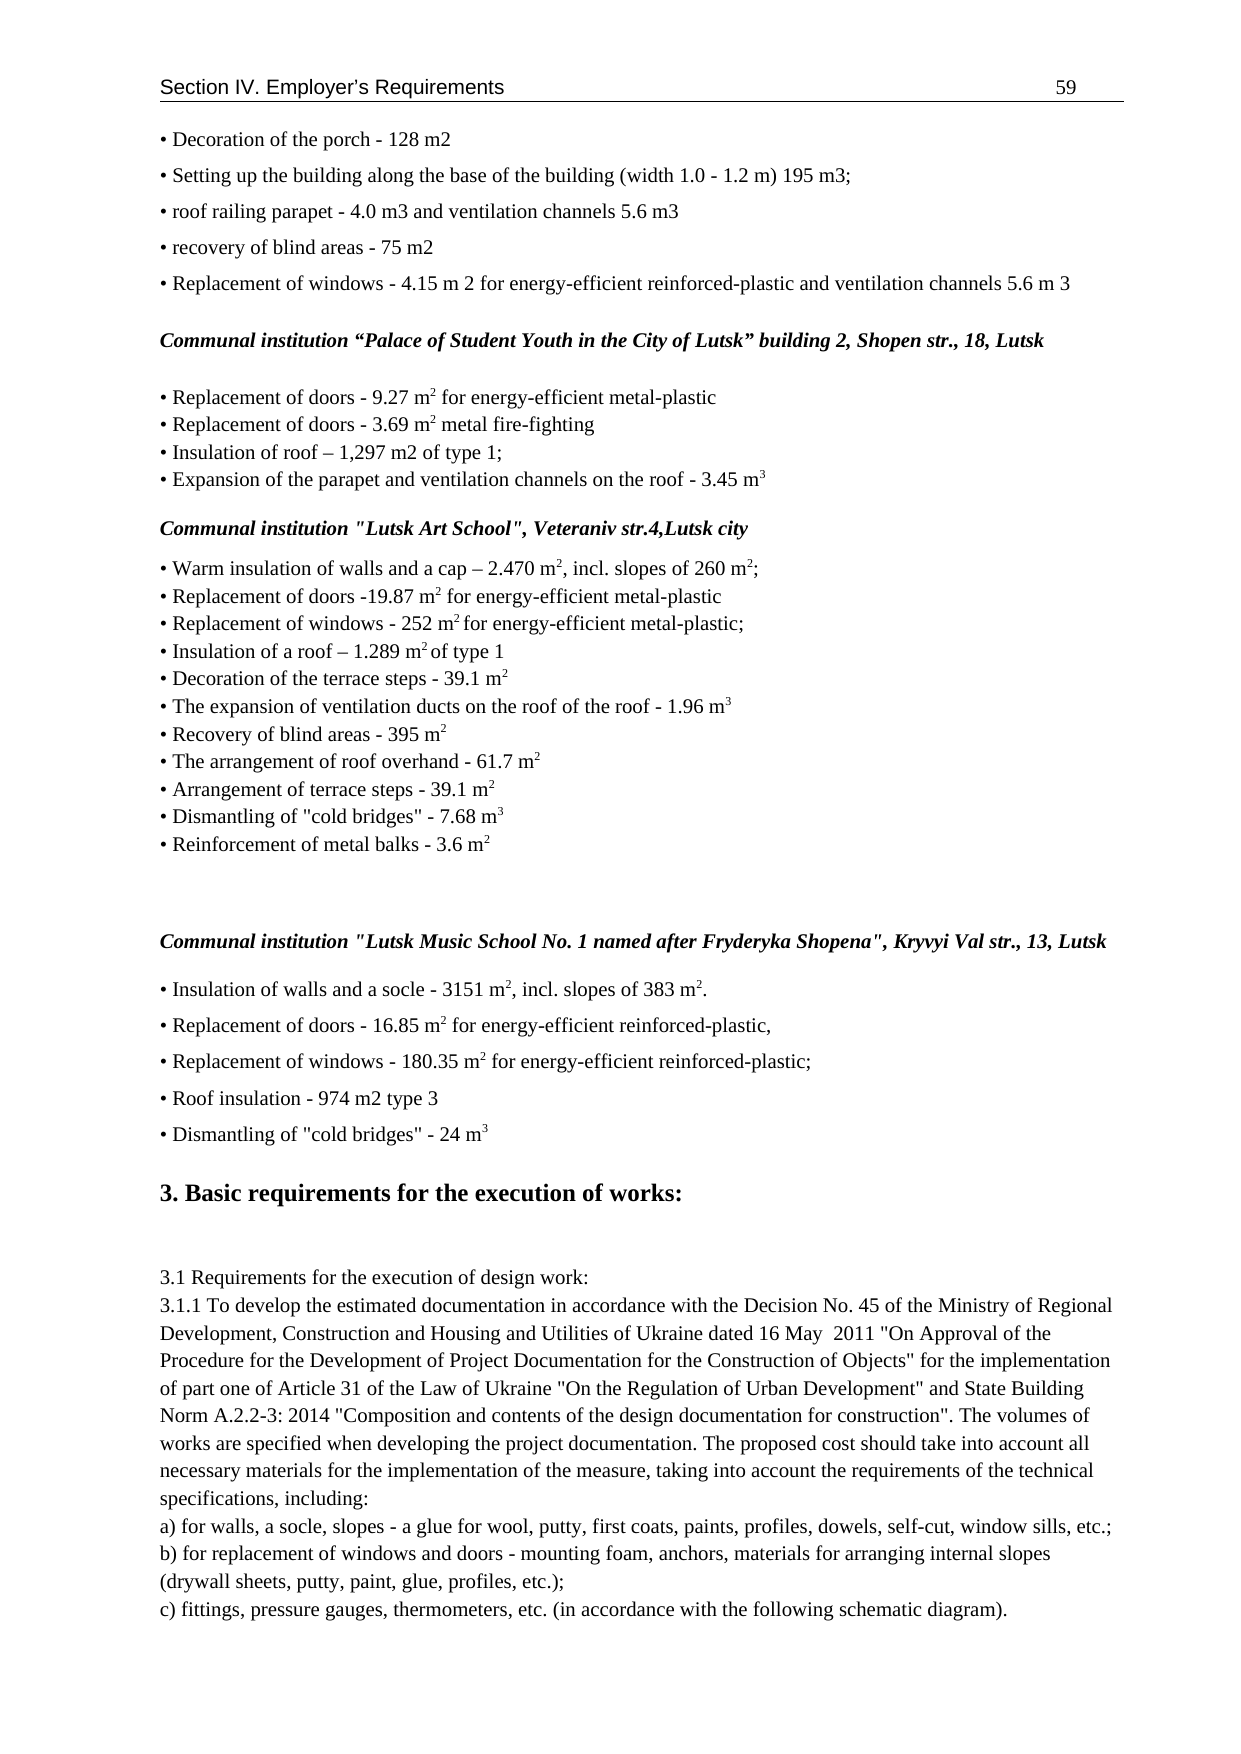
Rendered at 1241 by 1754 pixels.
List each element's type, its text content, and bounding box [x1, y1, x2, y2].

text Communal institution "Lutsk Art School", Veteraniv str.4,Lutsk city [159, 516, 1122, 540]
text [159, 127, 1122, 295]
text • Replacement of doors - 9.27 m2 for energy-efficient metal-plastic • Replacement of doors - 3.69 m2 metal fire-fighting • Insulation of roof – 1,297 m2 of type 1; • Expansion of the parapet and ventilation channels on the roof - 3.45 m3 [159, 384, 1122, 491]
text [159, 1265, 1122, 1621]
text • Warm insulation of walls and a cap – 2.470 m2, incl. slopes of 260 m2; • Replacement of doors -19.87 m2 for energy-efficient metal-plastic • Replacement of windows - 252 m2 for energy-efficient metal-plastic; • Insulation of a roof – 1.289 m2 of type 1 • Decoration of the terrace steps - 39.1 m2 • The expansion of ventilation ducts on the roof of the roof - 1.96 m3 • Recovery of blind areas - 395 m2 • The arrangement of roof overhand - 61.7 m2 • Arrangement of terrace steps - 39.1 m2 • Dismantling of "cold bridges" - 7.68 m3 • Reinforcement of metal balks - 3.6 m2 [159, 556, 1122, 856]
text Communal institution “Palace of Student Youth in the City of Lutsk” building 2, Shopen str., 18, Lutsk [159, 328, 1122, 352]
text 3. Basic requirements for the execution of works: [159, 1178, 1122, 1240]
text • Insulation of walls and a socle - 3151 m2, incl. slopes of 383 m2. • Replacement of doors - 16.85 m2 for energy-efficient reinforced-plastic, • Replacement of windows - 180.35 m2 for energy-efficient reinforced-plastic; • Roof insulation - 974 m2 type 3 • Dismantling of "cold bridges" - 24 m3 [159, 977, 1122, 1146]
text Communal institution "Lutsk Music School No. 1 named after Fryderyka Shopena", Kryvyi Val str., 13, Lutsk [159, 929, 1122, 953]
